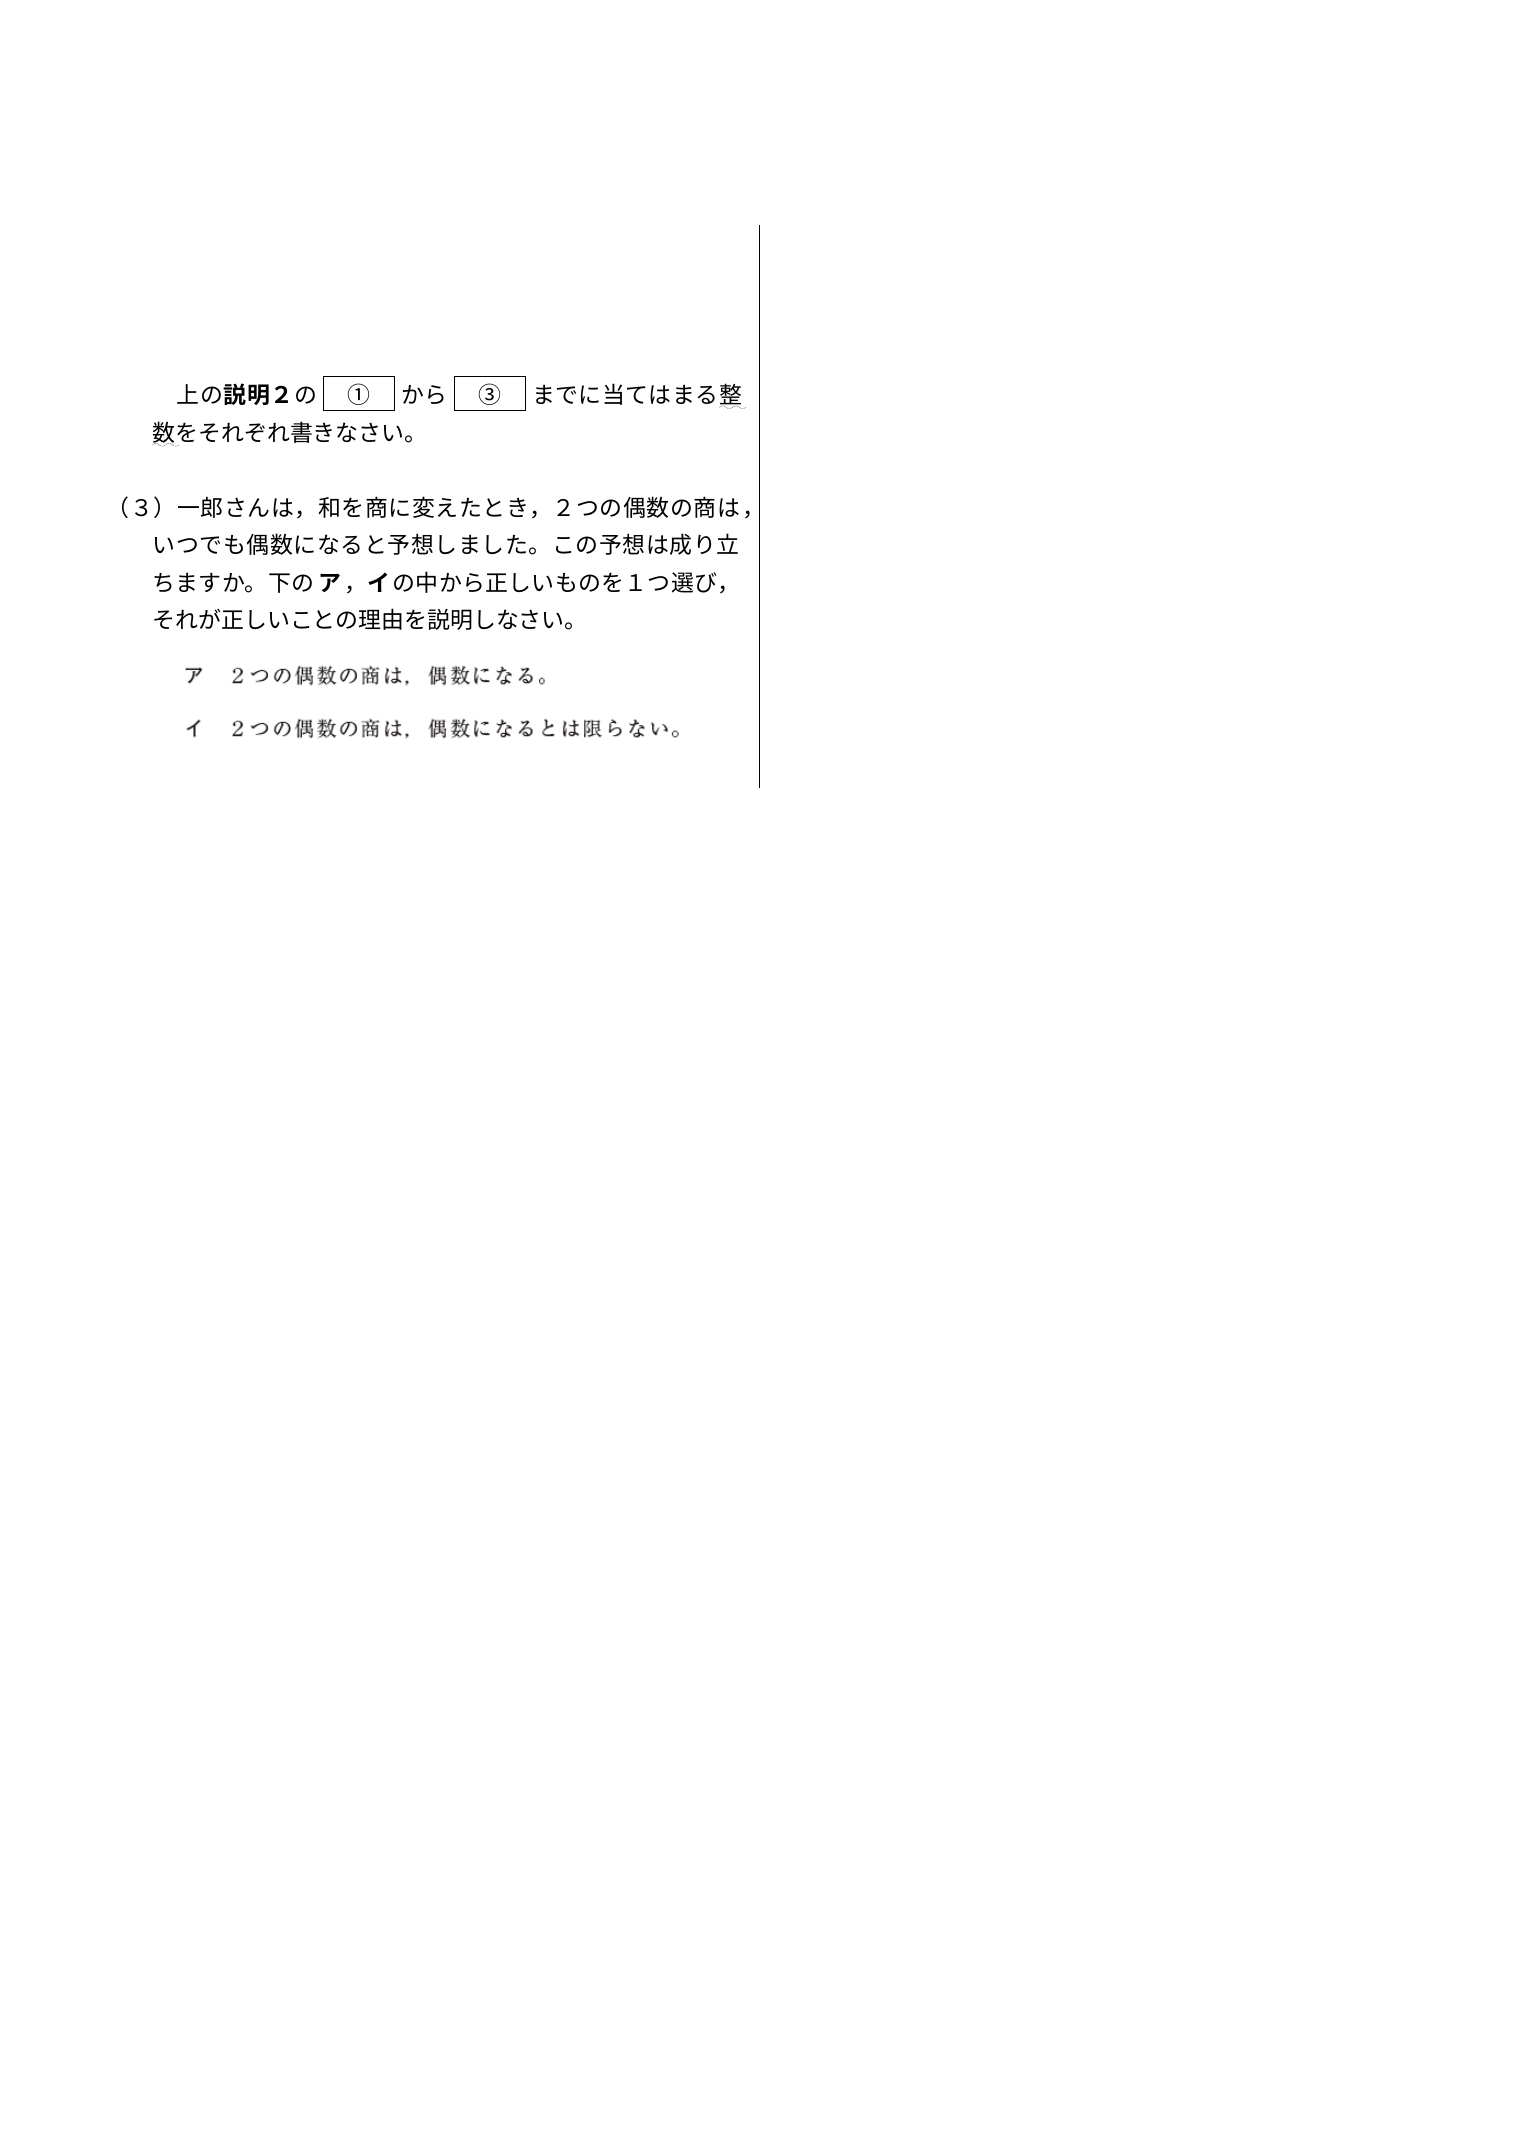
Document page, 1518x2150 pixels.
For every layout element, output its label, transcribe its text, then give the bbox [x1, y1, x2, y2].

text 上の説明２の ① から ③ までに当てはまる整数をそれぞれ書きなさい。 [106, 375, 742, 450]
picture [178, 659, 695, 755]
text （３）一郎さんは，和を商に変えたとき，２つの偶数の商は，いつでも偶数になると予想しました。この予想は成り立ちますか。下の ア ，イ の中から正しいものを１つ選び，それが正しいことの理由を説明しなさい。 [106, 487, 742, 637]
